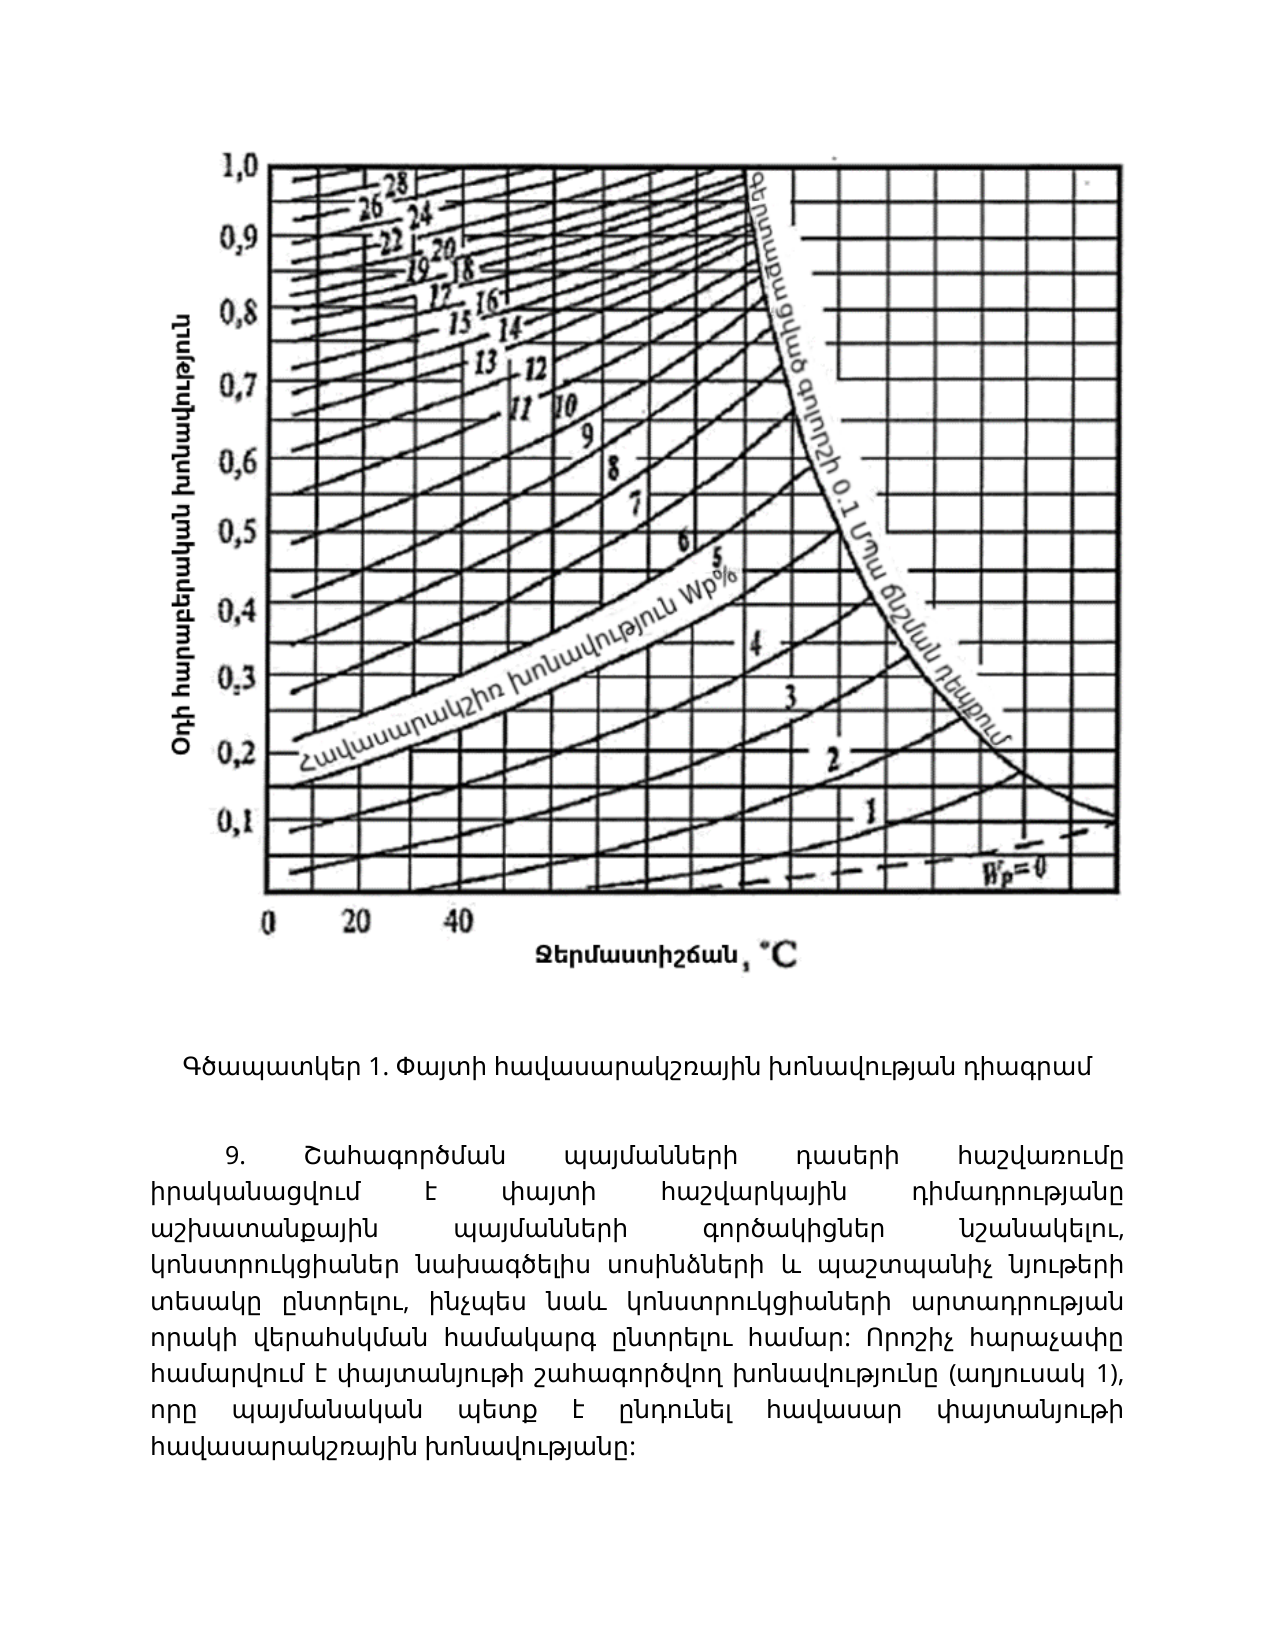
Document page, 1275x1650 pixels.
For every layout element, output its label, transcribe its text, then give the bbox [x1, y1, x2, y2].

picture [150, 150, 1125, 978]
text 9. Շահագործման պայմանների դասերի հաշվառումը իրականացվում է փայտի հաշվարկային դիմադրությանը աշխատանքային պայմանների գործակիցներ նշանակելու, կոնստրուկցիաներ նախագծելիս սոսինձների և պաշտպանիչ նյութերի տեսակը ընտրելու, ինչպես նաև կոնստրուկցիաների արտադրության որակի վերահսկման համակարգ ընտրելու համար: Որոշիչ հարաչափը համարվում է փայտանյութի շահագործվող խոնավությունը (աղյուսակ 1), որը պայմանական պետք է ընդունել հավասար փայտանյութի հավասարակշռային խոնավությանը: [150, 1138, 1125, 1463]
text Գծապատկեր 1. Փայտի հավասարակշռային խոնավության դիագրամ [150, 1049, 1125, 1083]
